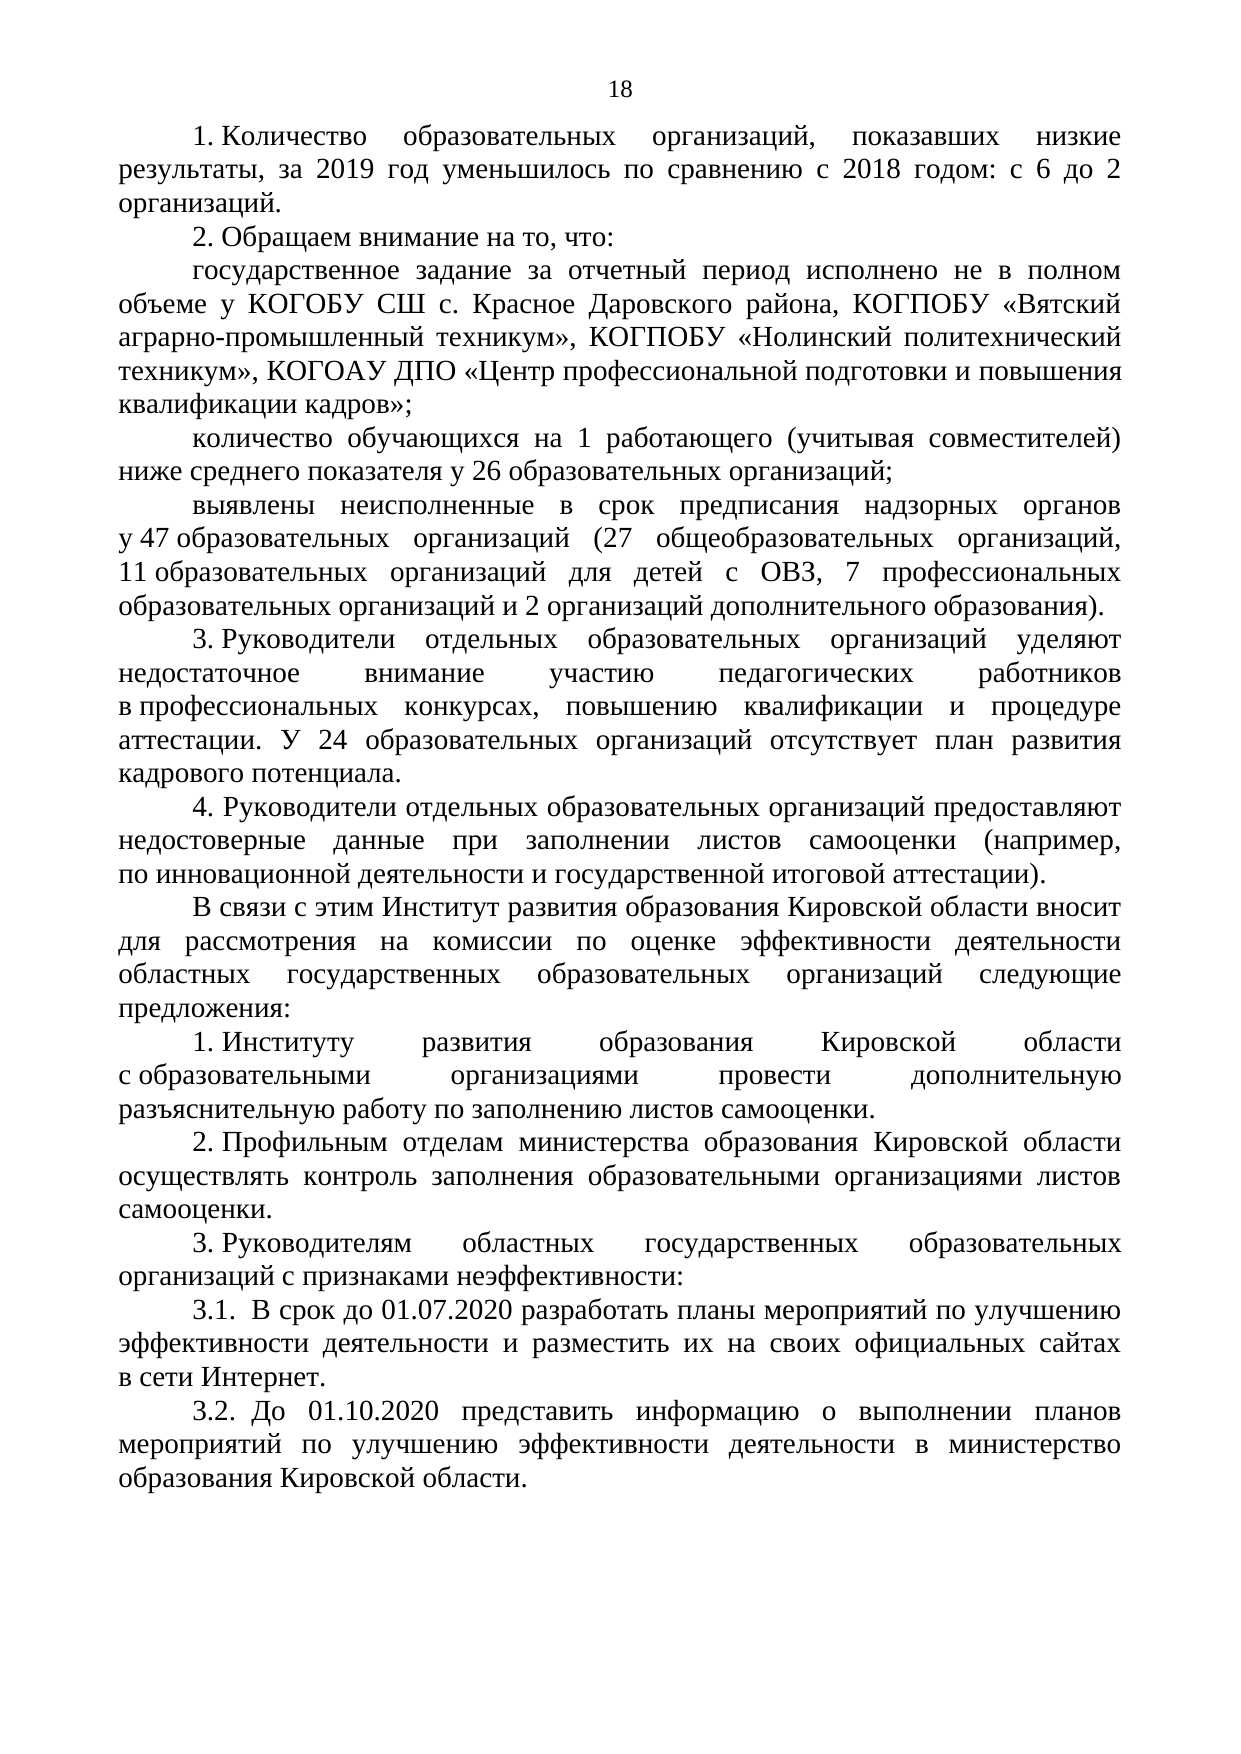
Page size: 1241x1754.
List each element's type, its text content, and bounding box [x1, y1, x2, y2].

list 3. Руководители отдельных образовательных организаций уделяют недостаточное внимание участию педагогических работников в профессиональных конкурсах, повышению квалификации и процедуре аттестации. У 24 образовательных организаций отсутствует план развития кадрового потенциала. [118, 621, 1122, 789]
list 4. Руководители отдельных образовательных организаций предоставляют недостоверные данные при заполнении листов самооценки (например, по инновационной деятельности и государственной итоговой аттестации). [118, 789, 1122, 889]
list 2. Профильным отделам министерства образования Кировской области осуществлять контроль заполнения образовательными организациями листов самооценки. [118, 1124, 1122, 1225]
list 3.2. До 01.10.2020 представить информацию о выполнении планов мероприятий по улучшению эффективности деятельности в министерство образования Кировской области. [118, 1393, 1122, 1493]
list государственное задание за отчетный период исполнено не в полном объеме у КОГОБУ СШ с. Красное Даровского района, КОГПОБУ «Вятский аграрно-промышленный техникум», КОГПОБУ «Нолинский политехнический техникум», КОГОАУ ДПО «Центр профессиональной подготовки и повышения квалификации кадров»; [118, 252, 1122, 420]
list количество обучающихся на 1 работающего (учитывая совместителей) ниже среднего показателя у 26 образовательных организаций; [118, 420, 1122, 487]
list 1. Количество образовательных организаций, показавших низкие результаты, за 2019 год уменьшилось по сравнению с 2018 годом: с 6 до 2 организаций. [118, 118, 1122, 219]
list выявлены неисполненные в срок предписания надзорных органов у 47 образовательных организаций (27 общеобразовательных организаций, 11 образовательных организаций для детей с ОВЗ, 7 профессиональных образовательных организаций и 2 организаций дополнительного образования). [118, 487, 1122, 621]
list 3.1. В срок до 01.07.2020 разработать планы мероприятий по улучшению эффективности деятельности и разместить их на своих официальных сайтах в сети Интернет. [118, 1292, 1122, 1393]
list В связи с этим Институт развития образования Кировской области вносит для рассмотрения на комиссии по оценке эффективности деятельности областных государственных образовательных организаций следующие предложения: [118, 889, 1122, 1024]
list 1. Институту развития образования Кировской области с образовательными организациями провести дополнительную разъяснительную работу по заполнению листов самооценки. [118, 1024, 1122, 1124]
list 3. Руководителям областных государственных образовательных организаций с признаками неэффективности: [118, 1225, 1122, 1292]
list 2. Обращаем внимание на то, что: [118, 219, 1122, 252]
